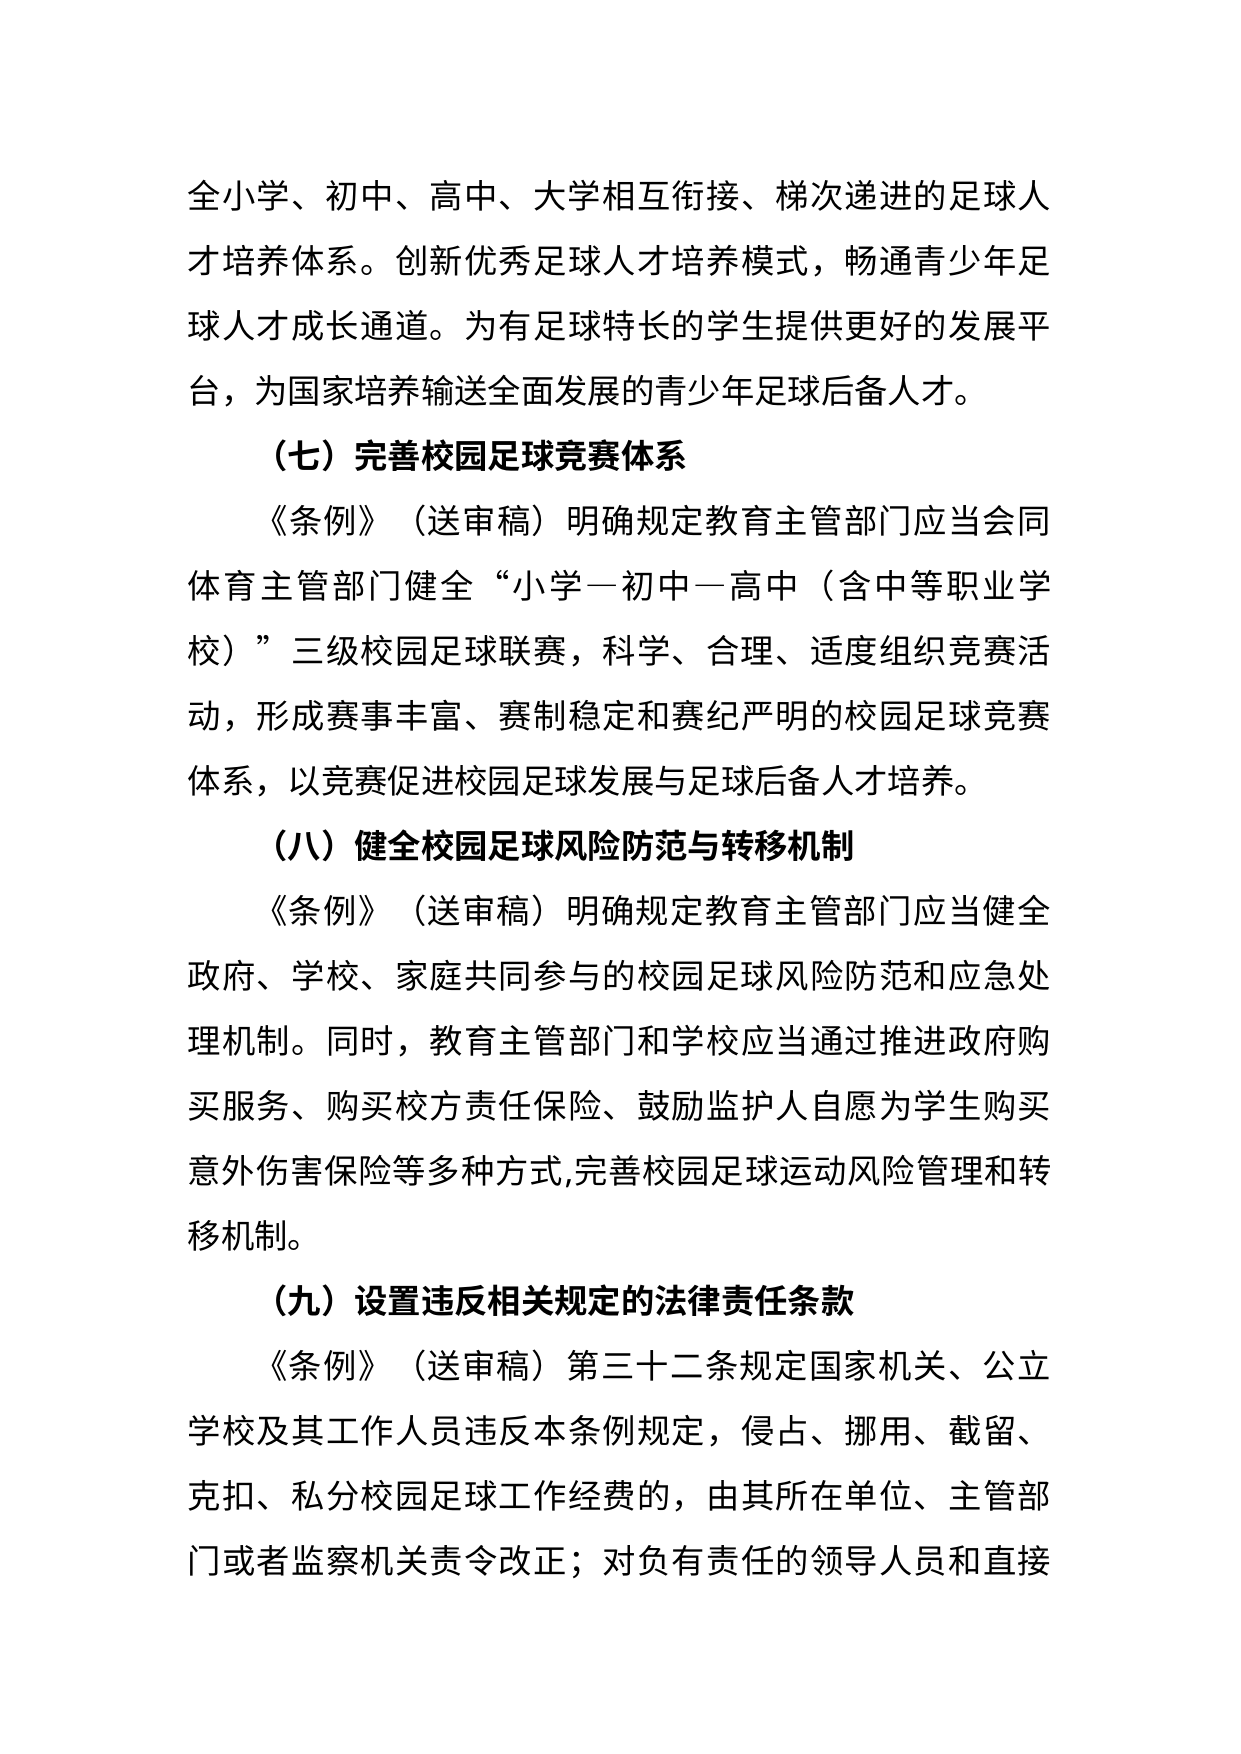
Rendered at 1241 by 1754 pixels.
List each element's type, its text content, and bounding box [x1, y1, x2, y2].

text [187, 162, 1053, 422]
text （七）完善校园足球竞赛体系 [187, 422, 1053, 487]
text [187, 1332, 1053, 1592]
text 《条例》（送审稿）明确规定教育主管部门应当健全政府、学校、家庭共同参与的校园足球风险防范和应急处理机制。同时，教育主管部门和学校应当通过推进政府购买服务、购买校方责任保险、鼓励监护人自愿为学生购买意外伤害保险等多种方式,完善校园足球运动风险管理和转移机制。 [187, 877, 1053, 1267]
text 《条例》（送审稿）明确规定教育主管部门应当会同体育主管部门健全“小学—初中—高中（含中等职业学校）”三级校园足球联赛，科学、合理、适度组织竞赛活动，形成赛事丰富、赛制稳定和赛纪严明的校园足球竞赛体系，以竞赛促进校园足球发展与足球后备人才培养。 [187, 487, 1053, 812]
text （九）设置违反相关规定的法律责任条款 [187, 1267, 1053, 1332]
text （八）健全校园足球风险防范与转移机制 [187, 812, 1053, 877]
